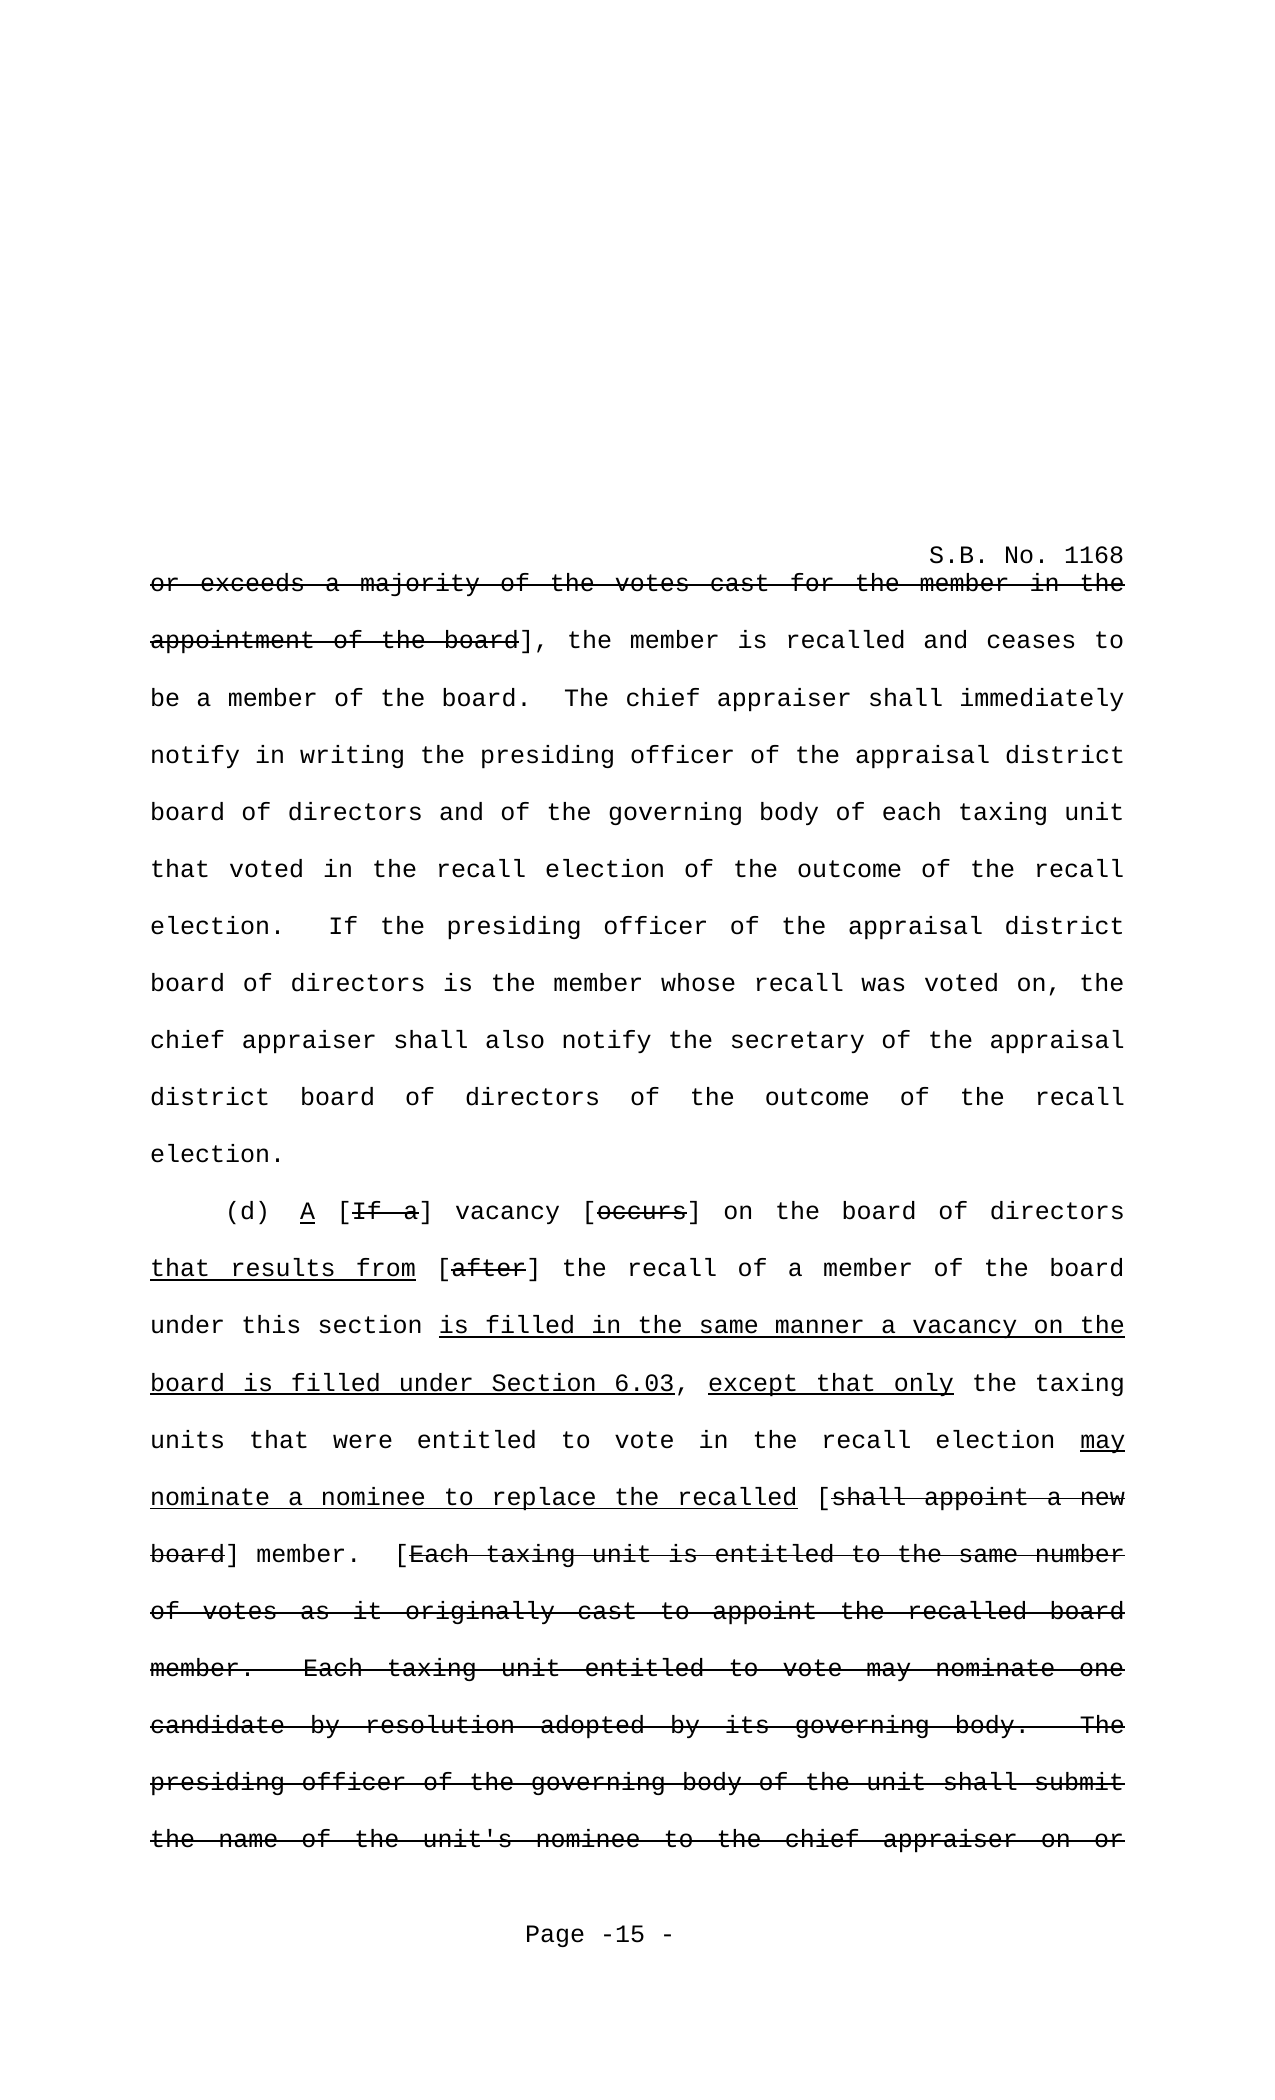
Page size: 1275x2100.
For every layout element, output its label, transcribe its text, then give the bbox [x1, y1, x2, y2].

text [150, 586, 1125, 1170]
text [150, 1785, 1125, 1840]
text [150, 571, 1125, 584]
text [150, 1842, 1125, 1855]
